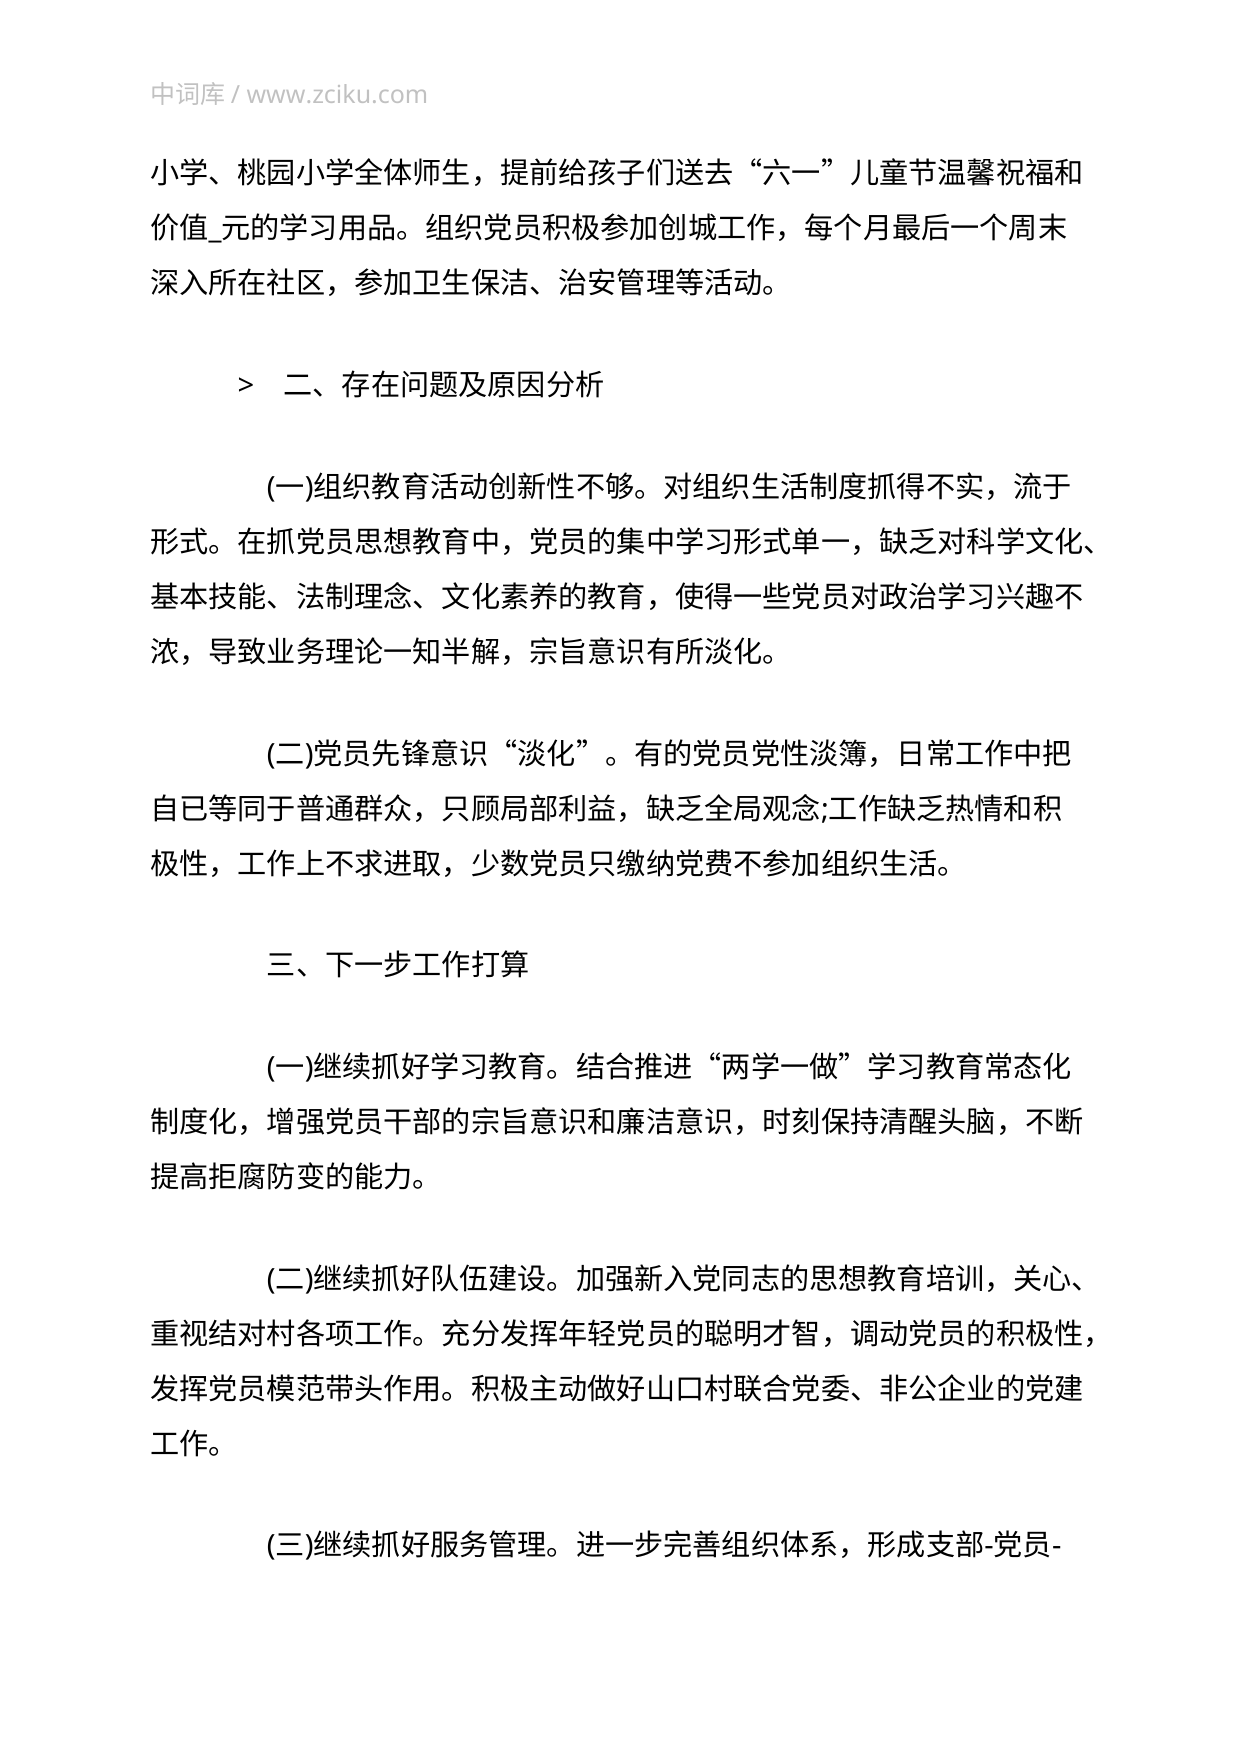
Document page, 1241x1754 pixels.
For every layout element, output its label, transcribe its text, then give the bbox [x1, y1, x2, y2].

text (二)继续抓好队伍建设。加强新入党同志的思想教育培训，关心、重视结对村各项工作。充分发挥年轻党员的聪明才智，调动党员的积极性，发挥党员模范带头作用。积极主动做好山口村联合党委、非公企业的党建工作。 [150, 1255, 1090, 1462]
text 三、下一步工作打算 [150, 942, 1090, 984]
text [150, 150, 1090, 302]
text (一)继续抓好学习教育。结合推进“两学一做”学习教育常态化制度化，增强党员干部的宗旨意识和廉洁意识，时刻保持清醒头脑，不断提高拒腐防变的能力。 [150, 1044, 1090, 1196]
text > 二、存在问题及原因分析 [150, 362, 1090, 404]
text (二)党员先锋意识“淡化”。有的党员党性淡簿，日常工作中把自已等同于普通群众，只顾局部利益，缺乏全局观念;工作缺乏热情和积极性，工作上不求进取，少数党员只缴纳党费不参加组织生活。 [150, 730, 1090, 882]
text (一)组织教育活动创新性不够。对组织生活制度抓得不实，流于形式。在抓党员思想教育中，党员的集中学习形式单一，缺乏对科学文化、基本技能、法制理念、文化素养的教育，使得一些党员对政治学习兴趣不浓，导致业务理论一知半解，宗旨意识有所淡化。 [150, 464, 1090, 671]
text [150, 1522, 1090, 1564]
